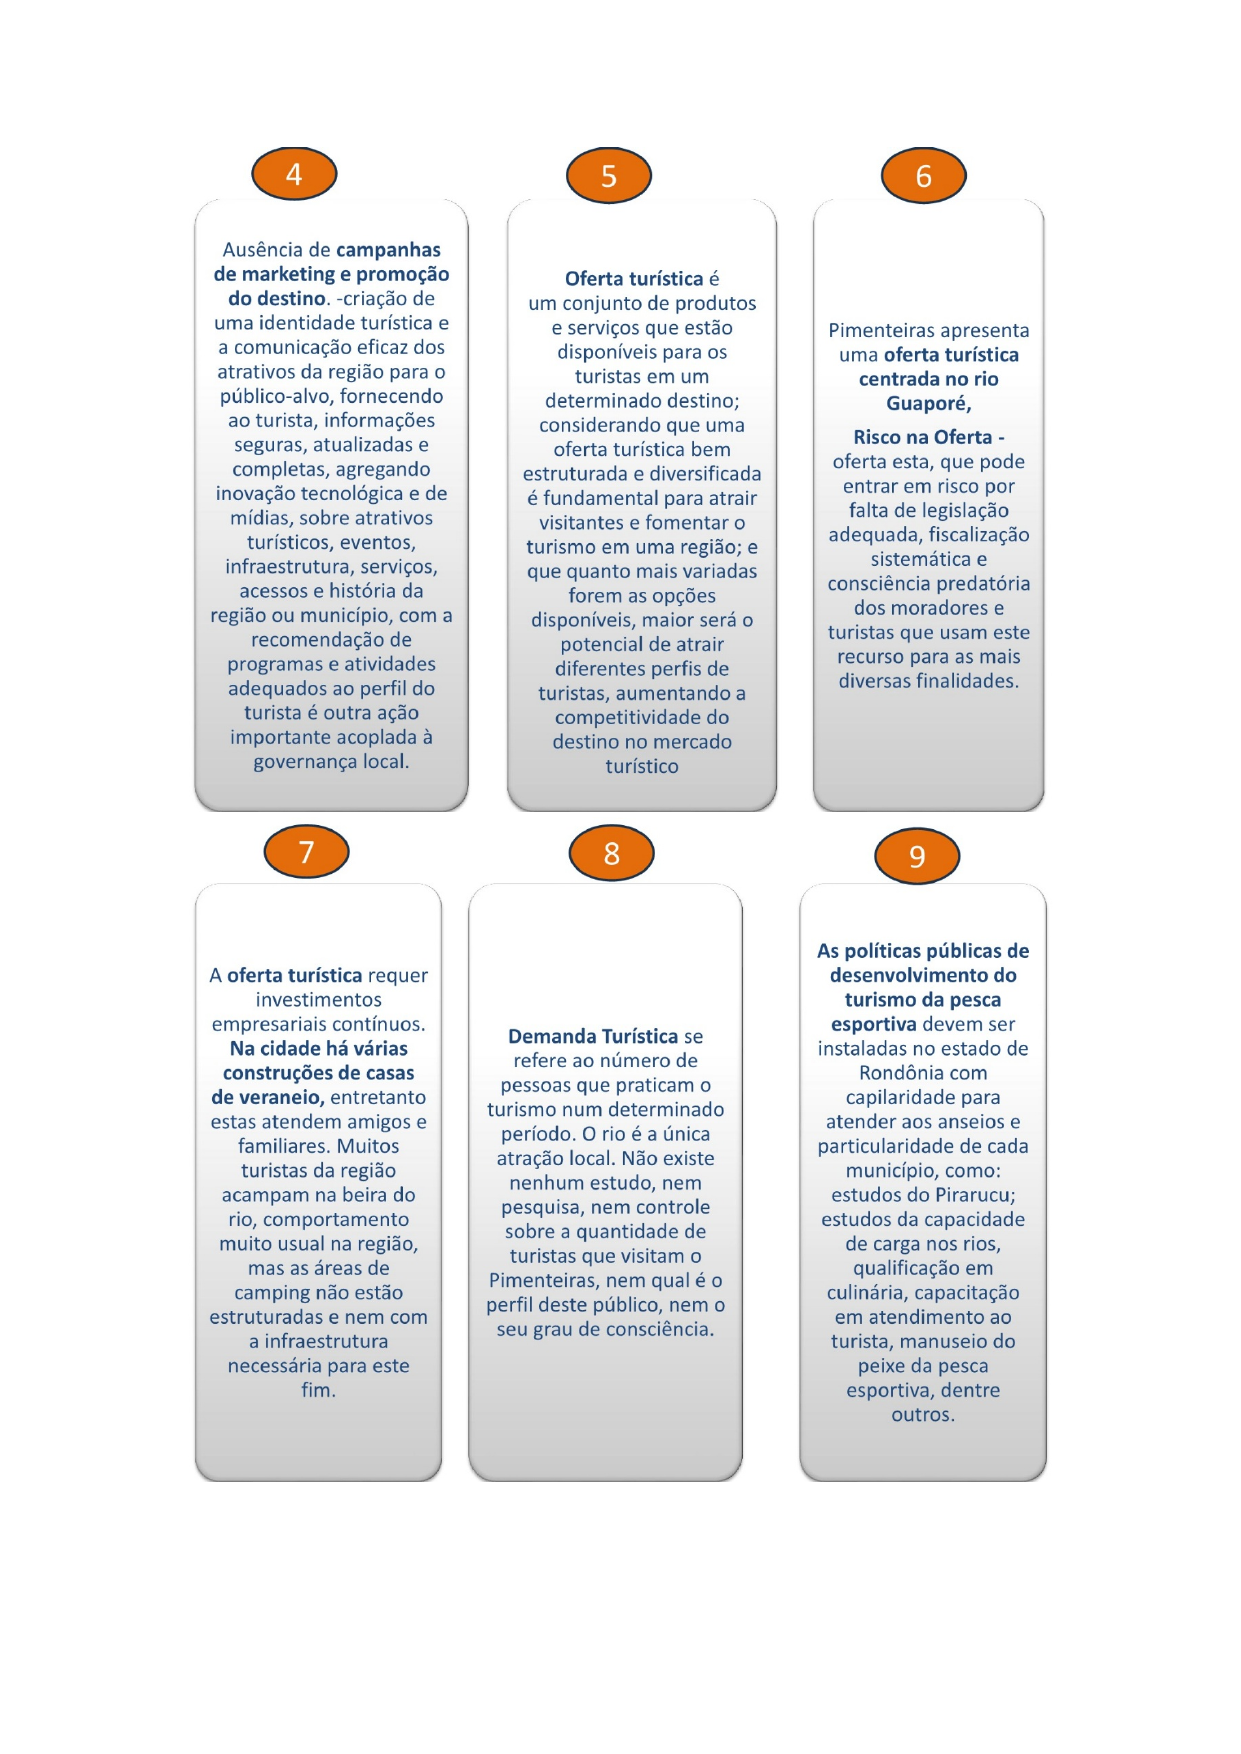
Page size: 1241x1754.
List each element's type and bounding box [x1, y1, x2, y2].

picture [177, 817, 1063, 1482]
picture [177, 147, 1063, 812]
